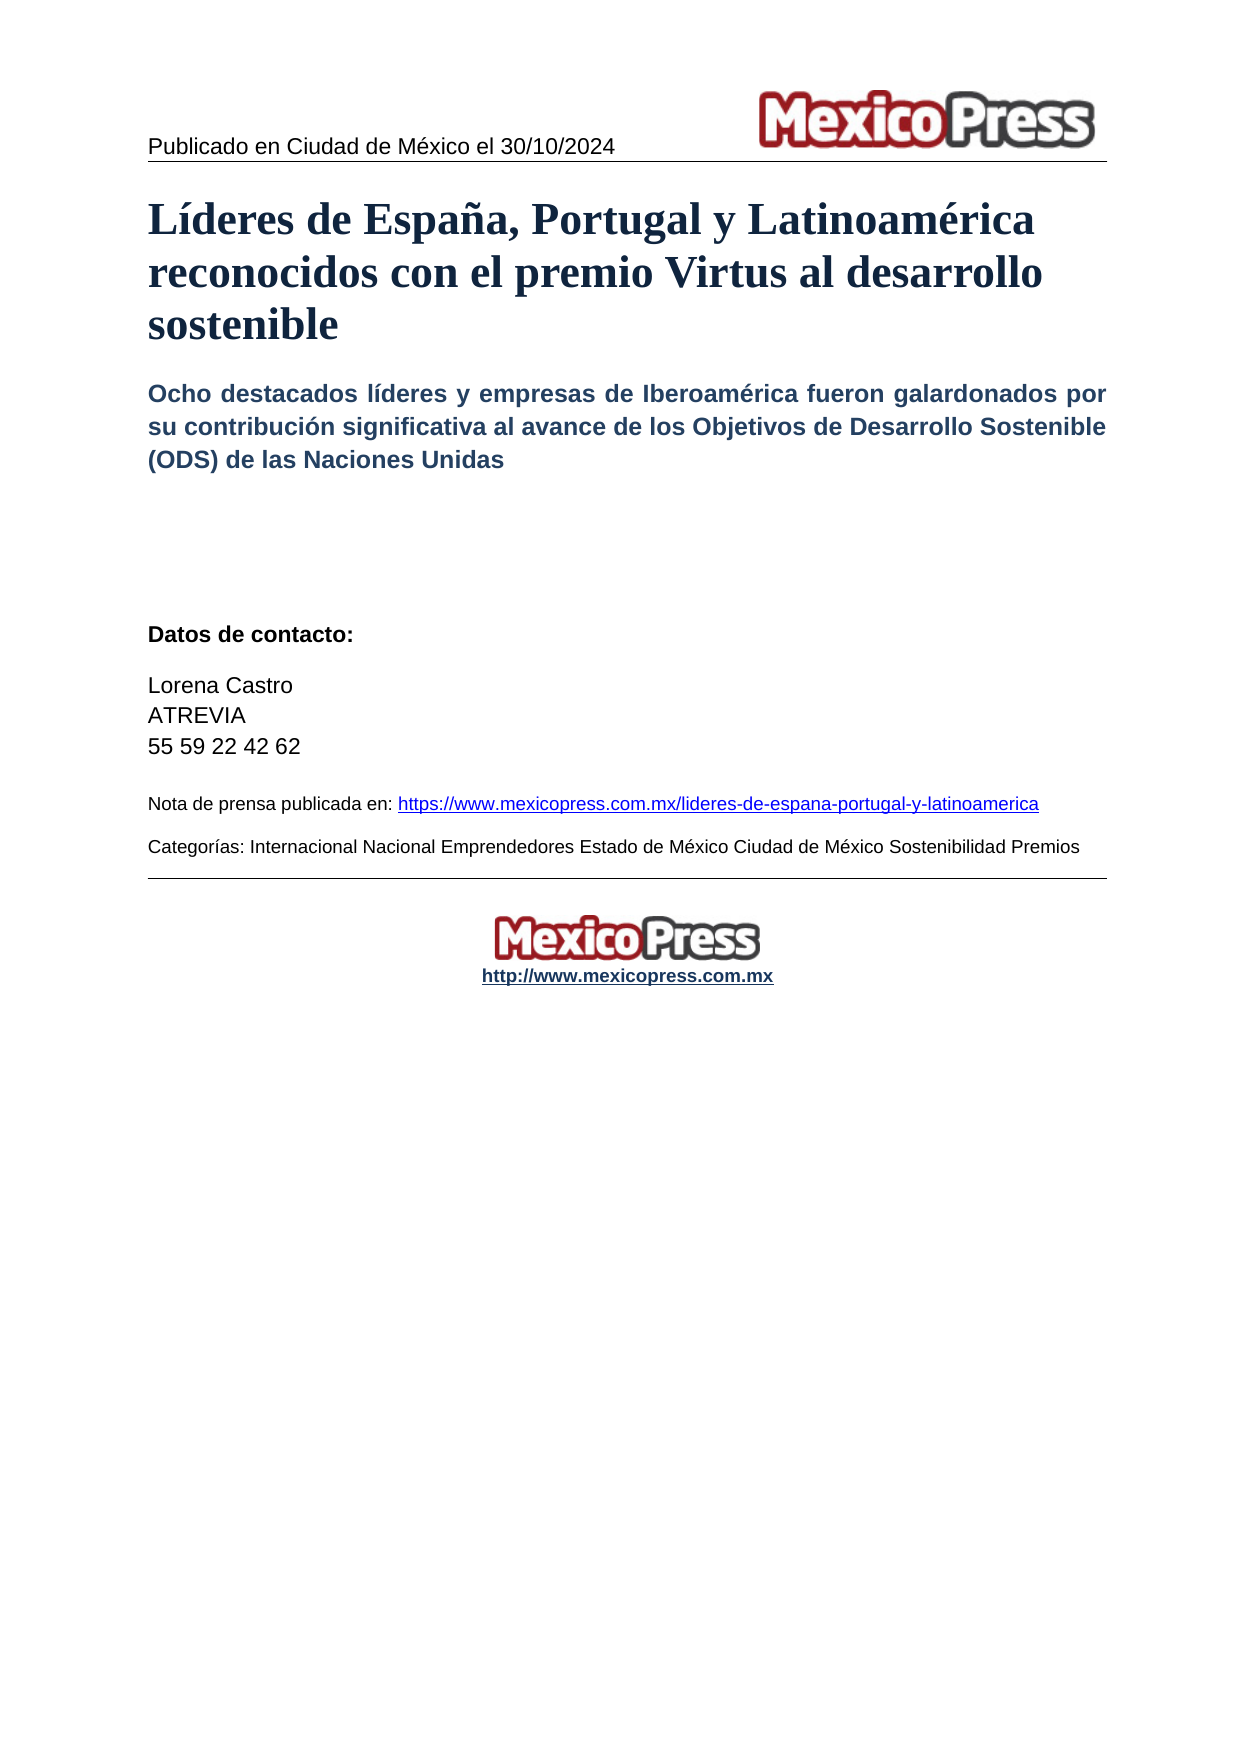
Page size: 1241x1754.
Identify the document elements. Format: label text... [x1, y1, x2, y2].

text ATREVIA [148, 702, 1063, 729]
picture [759, 90, 1096, 133]
subtitle Líderes de España, Portugal y Latinoamérica reconocidos con el premio Virtus al desarrollo sostenible [148, 192, 1107, 350]
text Publicado en Ciudad de México el 30/10/2024 [148, 133, 1107, 161]
subtitle Ocho destacados líderes y empresas de Iberoamérica fueron galardonados por su contribución significativa al avance de los Objetivos de Desarrollo Sostenible (ODS) de las Naciones Unidas [148, 379, 1107, 474]
text Nota de prensa publicada en: https://www.mexicopress.com.mx/lideres-de-espana-portugal-y-latinoamerica [148, 793, 1107, 814]
text Datos de contacto: [148, 621, 1107, 647]
text Categorías: Internacional Nacional Emprendedores Estado de México Ciudad de México Sostenibilidad Premios [148, 835, 1107, 857]
text 55 59 22 42 62 [148, 733, 1063, 759]
picture [494, 915, 760, 961]
text http://www.mexicopress.com.mx [148, 965, 1107, 987]
text Lorena Castro [148, 672, 1063, 698]
